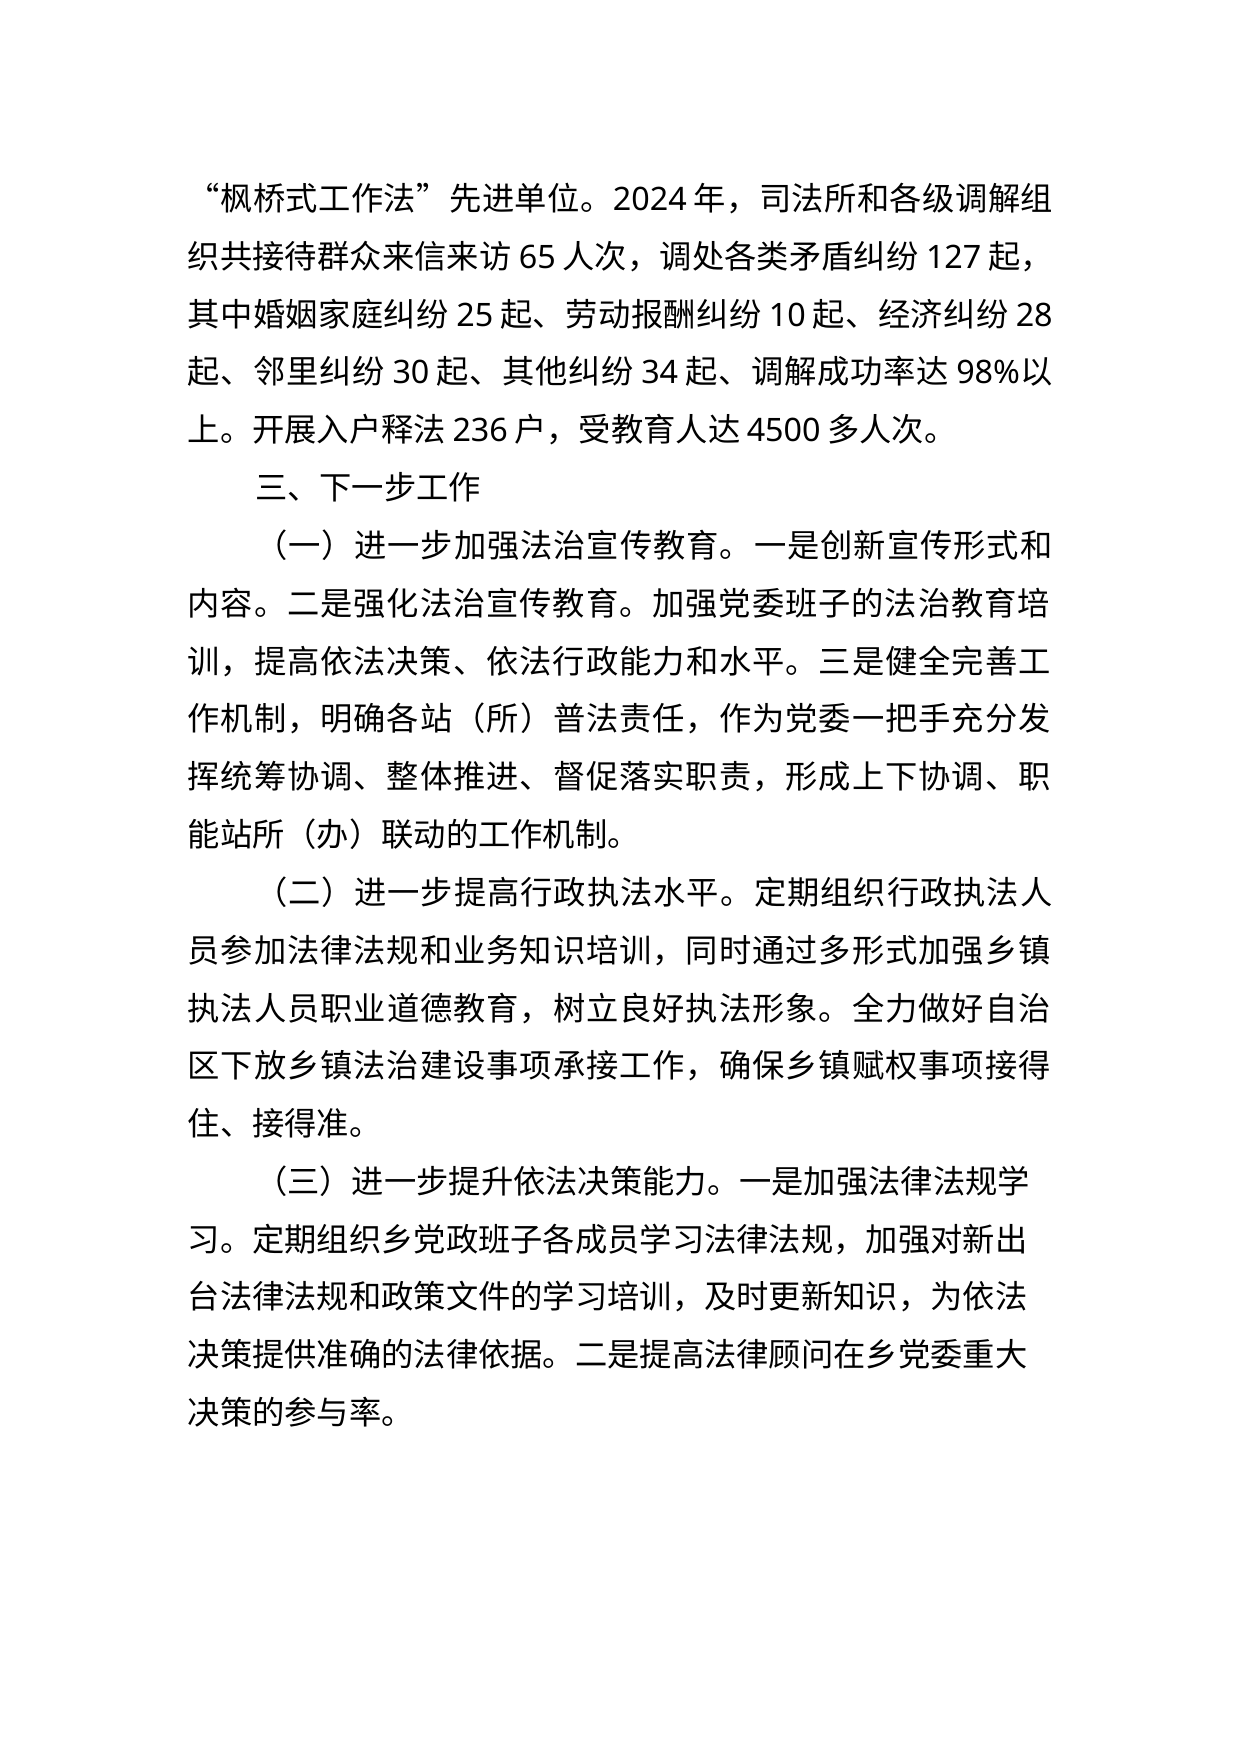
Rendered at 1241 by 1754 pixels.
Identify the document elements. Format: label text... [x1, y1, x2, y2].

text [187, 162, 1053, 451]
text （三）进一步提升依法决策能力。一是加强法律法规学习。定期组织乡党政班子各成员学习法律法规，加强对新出台法律法规和政策文件的学习培训，及时更新知识，为依法决策提供准确的法律依据。二是提高法律顾问在乡党委重大决策的参与率。 [187, 1145, 1053, 1434]
text （二）进一步提高行政执法水平。定期组织行政执法人员参加法律法规和业务知识培训，同时通过多形式加强乡镇执法人员职业道德教育，树立良好执法形象。全力做好自治区下放乡镇法治建设事项承接工作，确保乡镇赋权事项接得住、接得准。 [187, 856, 1053, 1145]
text （一）进一步加强法治宣传教育。一是创新宣传形式和内容。二是强化法治宣传教育。加强党委班子的法治教育培训，提高依法决策、依法行政能力和水平。三是健全完善工作机制，明确各站（所）普法责任，作为党委一把手充分发挥统筹协调、整体推进、督促落实职责，形成上下协调、职能站所（办）联动的工作机制。 [187, 509, 1053, 856]
text 三、下一步工作 [187, 451, 1053, 509]
